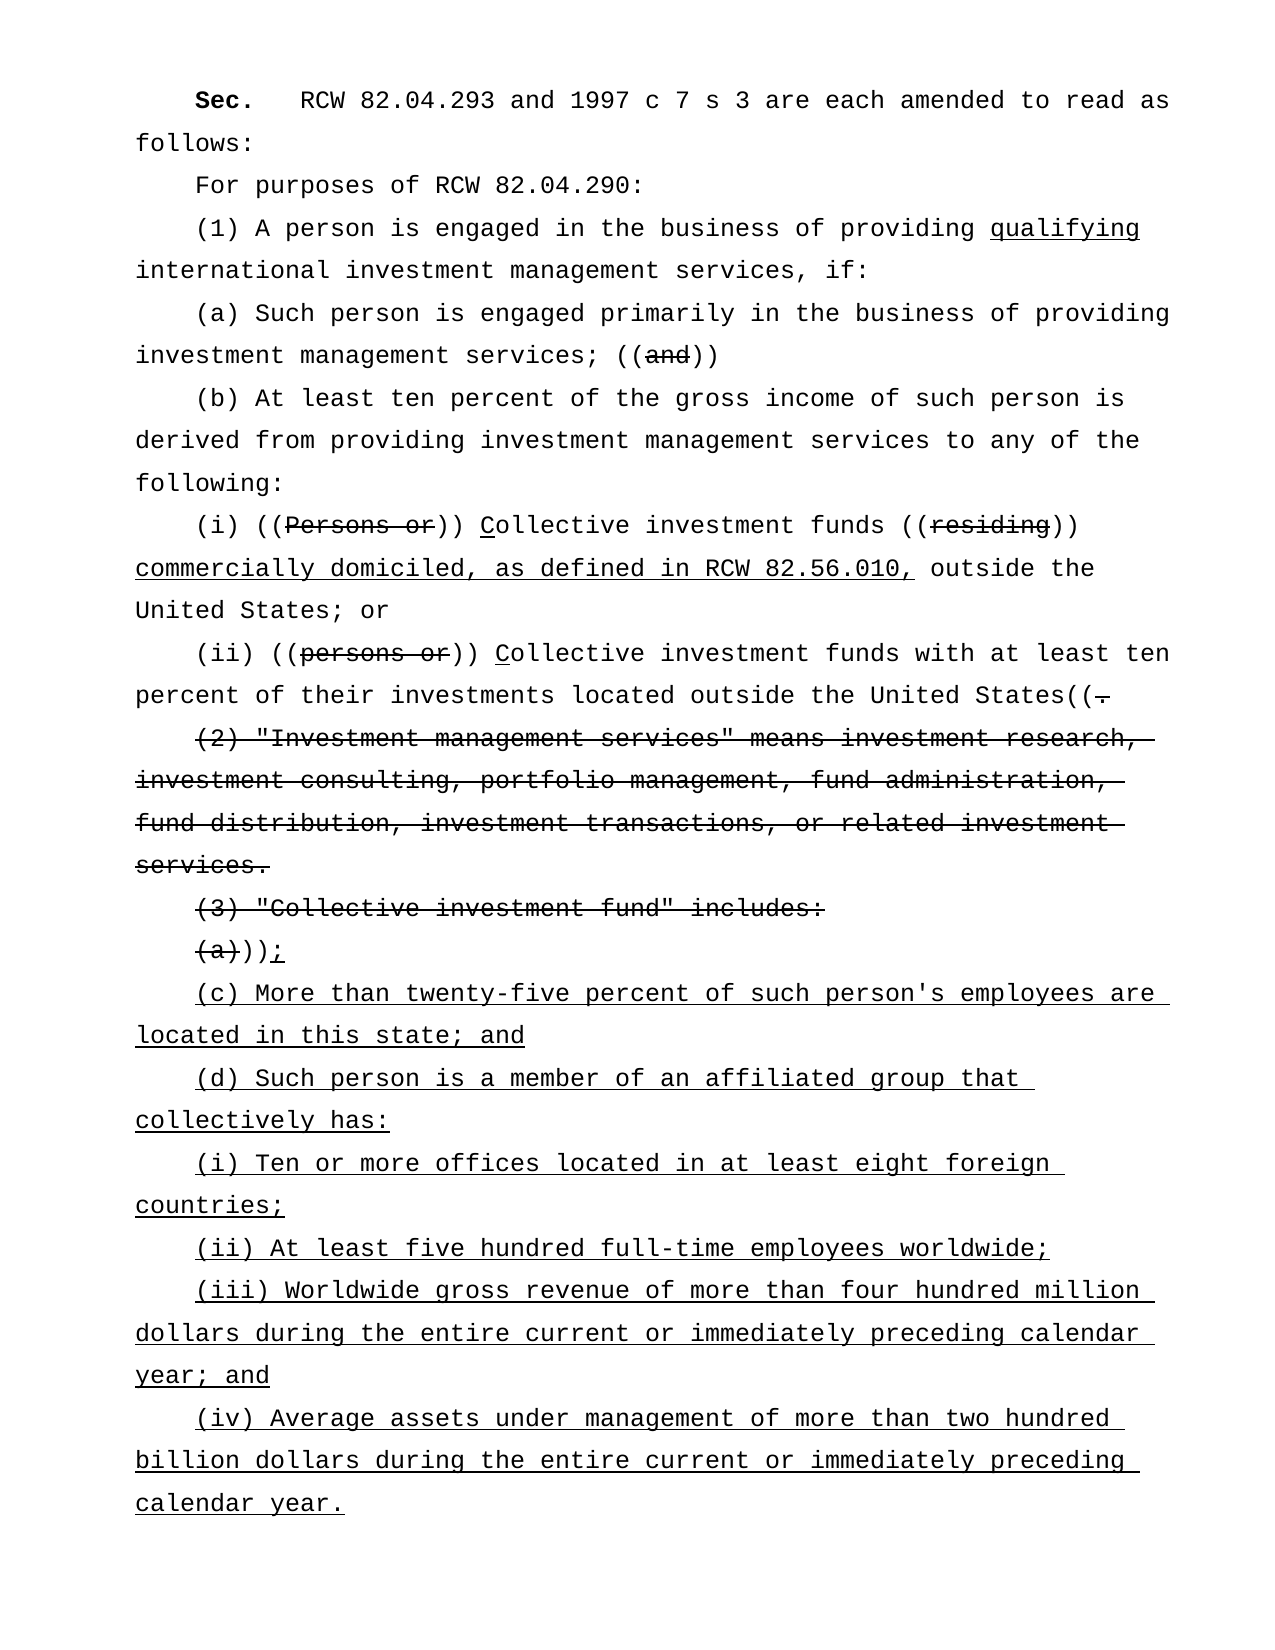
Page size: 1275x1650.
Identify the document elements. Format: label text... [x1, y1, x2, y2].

text (1) A person is engaged in the business of providing qualifying international investment management services, if: [135, 202, 1170, 287]
text (a) Such person is engaged primarily in the business of providing investment management services; ((and)) [135, 287, 1170, 372]
text (2) "Investment management services" means investment research, investment consulting, portfolio management, fund administration, fund distribution, investment transactions, or related investment services. [135, 712, 1170, 882]
text (a))); [135, 925, 1170, 967]
text (iii) Worldwide gross revenue of more than four hundred million dollars during the entire current or immediately preceding calendar year; and [135, 1265, 1170, 1392]
text (c) More than twenty-five percent of such person's employees are located in this state; and [135, 967, 1170, 1052]
text (ii) At least five hundred full-time employees worldwide; [135, 1222, 1170, 1265]
text (d) Such person is a member of an affiliated group that collectively has: [135, 1052, 1170, 1137]
text (i) Ten or more offices located in at least eight foreign countries; [135, 1137, 1170, 1222]
text Sec. RCW 82.04.293 and 1997 c 7 s 3 are each amended to read as follows: [135, 75, 1170, 160]
text (3) "Collective investment fund" includes: [135, 882, 1170, 925]
text For purposes of RCW 82.04.290: [135, 160, 1170, 202]
text (i) ((Persons or)) Collective investment funds ((residing)) commercially domiciled, as defined in RCW 82.56.010, outside the United States; or [135, 500, 1170, 627]
text (b) At least ten percent of the gross income of such person is derived from providing investment management services to any of the following: [135, 372, 1170, 500]
text (iv) Average assets under management of more than two hundred billion dollars during the entire current or immediately preceding calendar year. [135, 1392, 1170, 1520]
text (ii) ((persons or)) Collective investment funds with at least ten percent of their investments located outside the United States((. [135, 627, 1170, 712]
